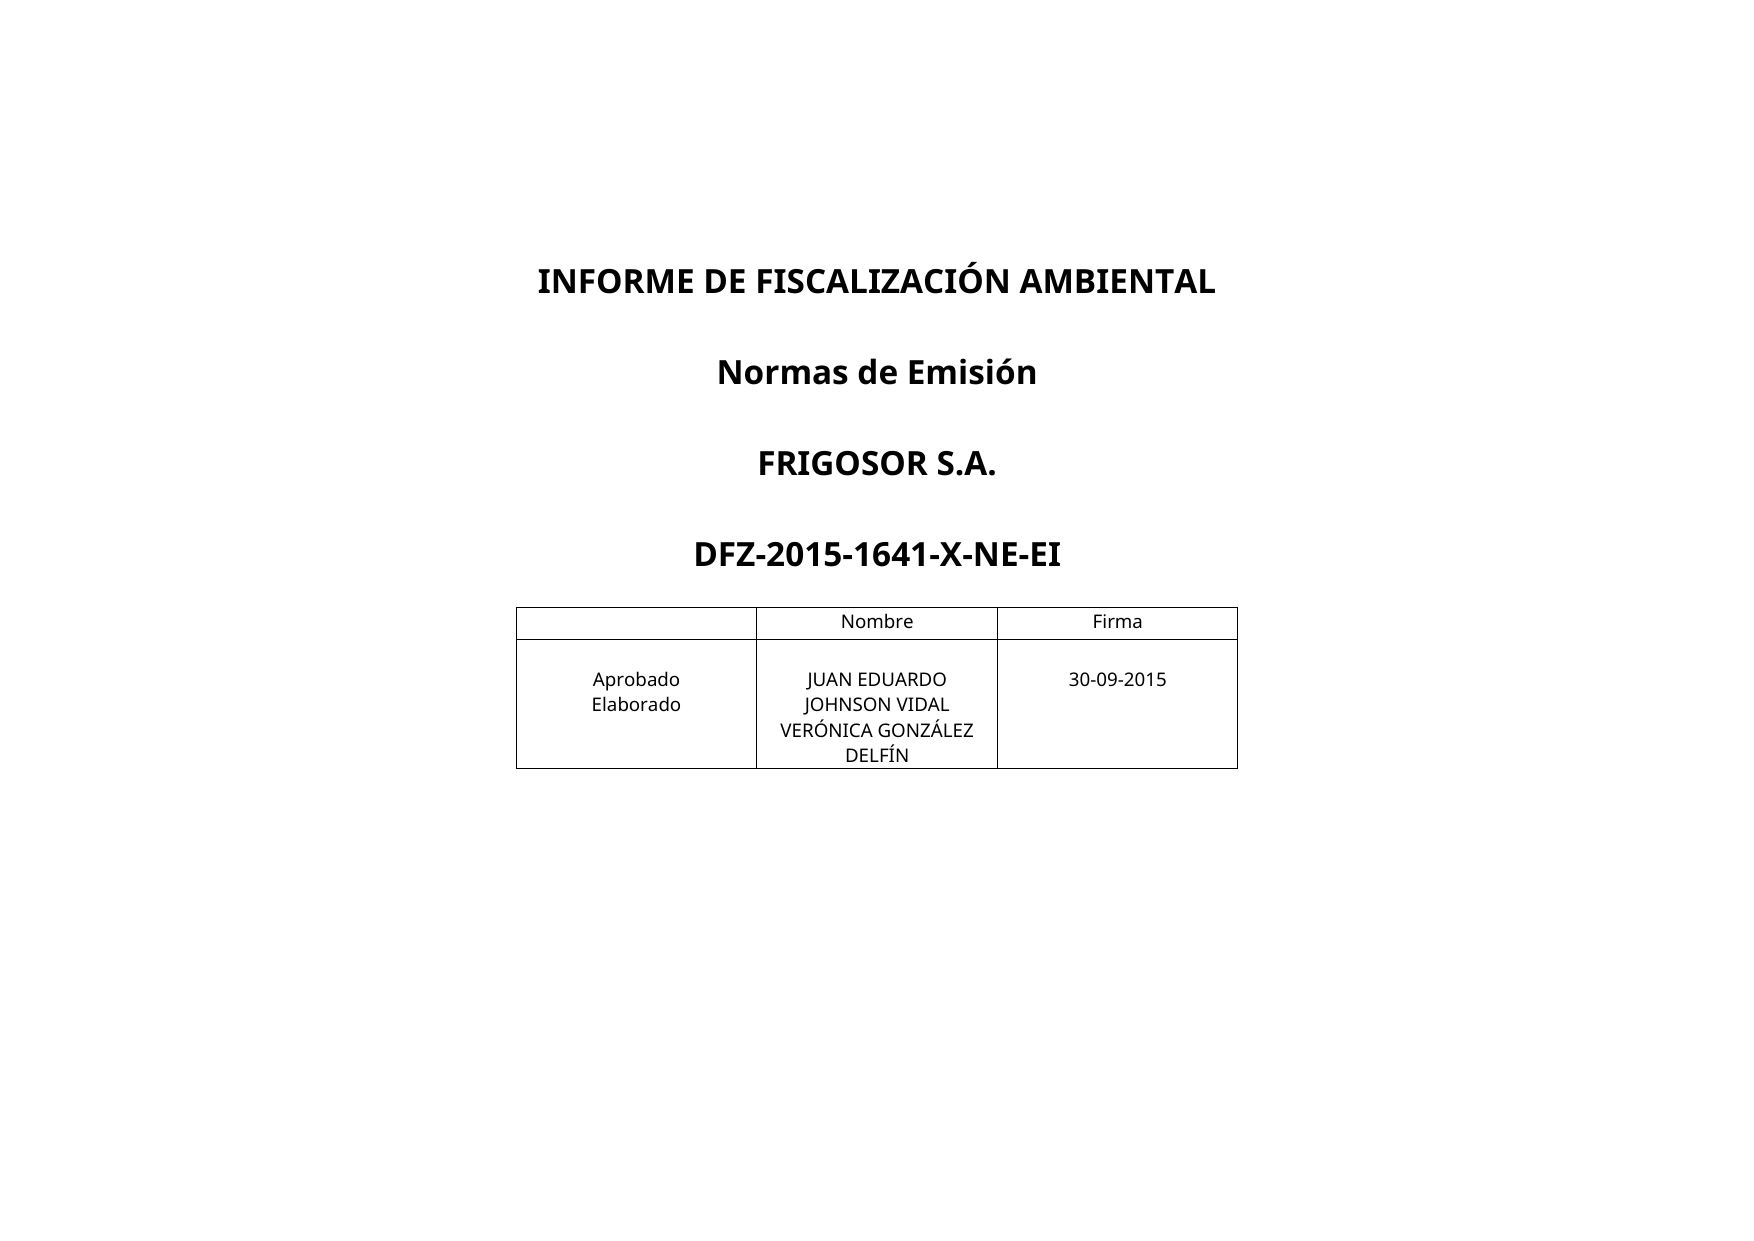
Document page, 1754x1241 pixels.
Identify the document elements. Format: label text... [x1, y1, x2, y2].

text FRIGOSOR S.A. [150, 394, 1604, 485]
text INFORME DE FISCALIZACIÓN AMBIENTAL [150, 212, 1604, 303]
table_header Nombre [757, 608, 997, 639]
table_cell 30-09-2015 [998, 640, 1237, 768]
table_header Firma [998, 608, 1237, 639]
table_header [517, 608, 756, 639]
table_cell Aprobado Elaborado [517, 640, 756, 768]
text Normas de Emisión [150, 303, 1604, 394]
text DFZ-2015-1641-X-NE-EI [150, 485, 1604, 576]
table_cell JUAN EDUARDO JOHNSON VIDAL VERÓNICA GONZÁLEZ DELFÍN [757, 640, 997, 768]
